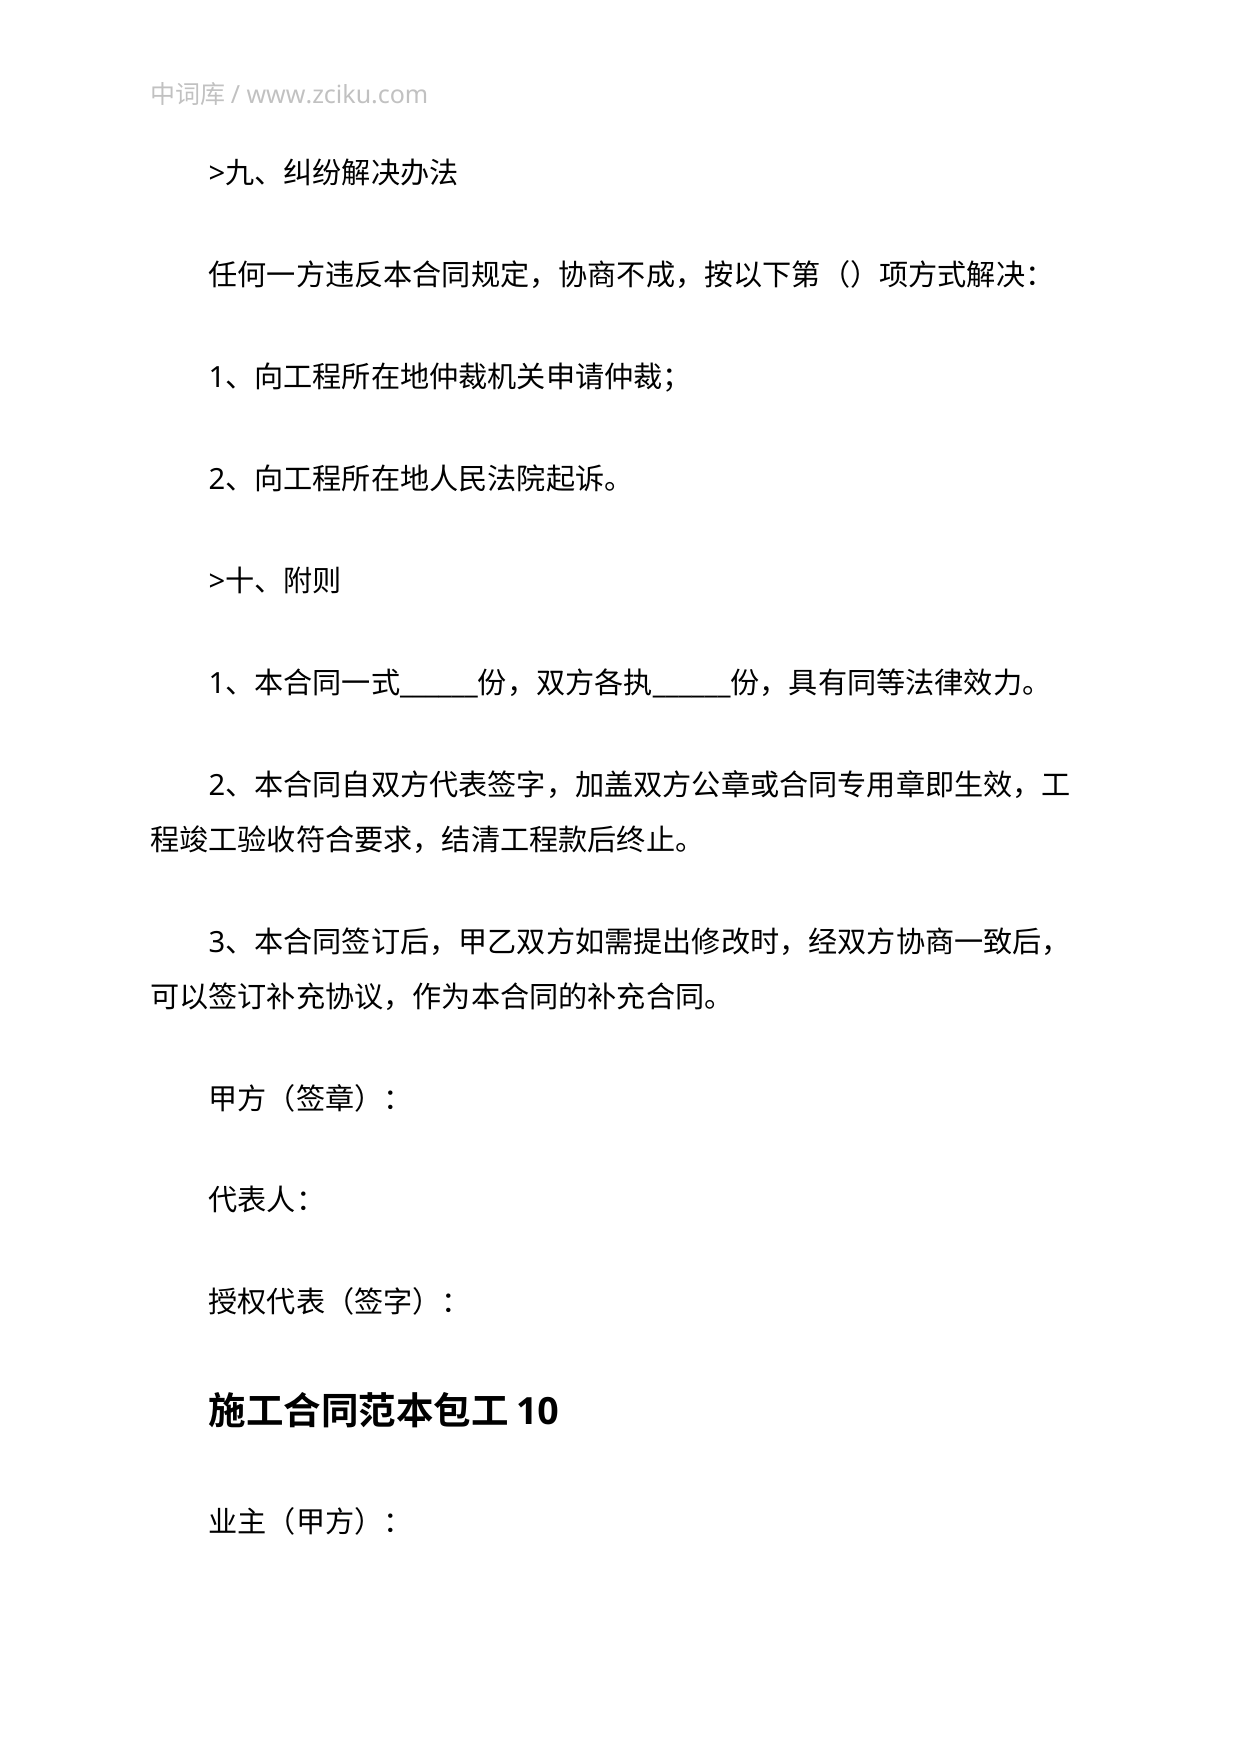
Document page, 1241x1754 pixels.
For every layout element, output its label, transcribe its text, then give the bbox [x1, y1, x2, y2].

text 2、本合同自双方代表签字，加盖双方公章或合同专用章即生效，工程竣工验收符合要求，结清工程款后终止。 [150, 762, 1090, 859]
text 代表人： [150, 1177, 1090, 1219]
text 业主（甲方）： [150, 1498, 1090, 1540]
text 1、本合同一式______份，双方各执______份，具有同等法律效力。 [150, 660, 1090, 702]
text 授权代表（签字）： [150, 1279, 1090, 1321]
text 3、本合同签订后，甲乙双方如需提出修改时，经双方协商一致后，可以签订补充协议，作为本合同的补充合同。 [150, 918, 1090, 1016]
text 甲方（签章）： [150, 1075, 1090, 1117]
text >九、纠纷解决办法 [150, 150, 1090, 192]
text >十、附则 [150, 558, 1090, 600]
text 2、向工程所在地人民法院起诉。 [150, 456, 1090, 498]
text 任何一方违反本合同规定，协商不成，按以下第（）项方式解决： [150, 252, 1090, 294]
text 施工合同范本包工10 [150, 1381, 1090, 1435]
text 1、向工程所在地仲裁机关申请仲裁； [150, 354, 1090, 396]
